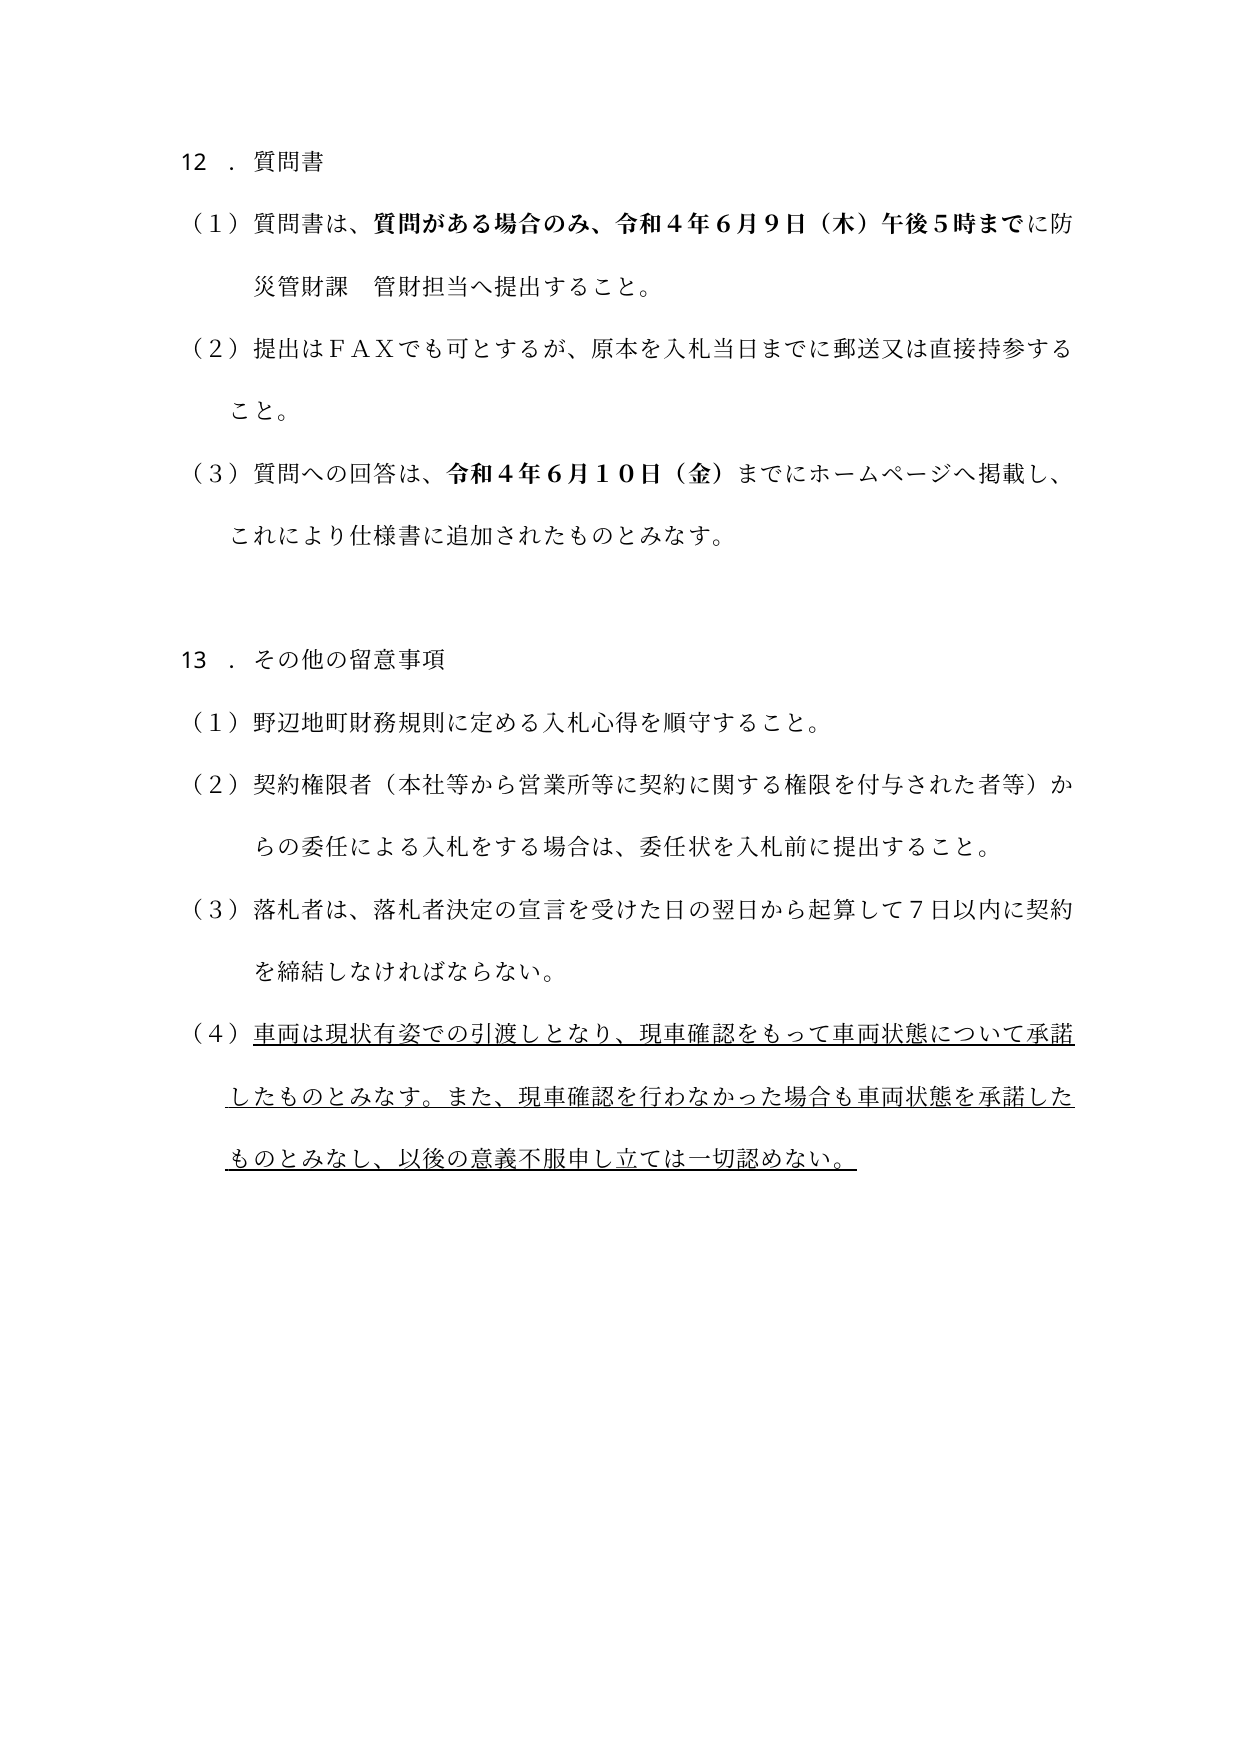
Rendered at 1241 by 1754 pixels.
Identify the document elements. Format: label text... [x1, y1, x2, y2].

text （４）車両は現状有姿での引渡しとなり、現車確認をもって車両状態について承諾したものとみなす。また、現車確認を行わなかった場合も車両状態を承諾したものとみなし、以後の意義不服申し立ては一切認めない。 [180, 1002, 1074, 1188]
text （１）質問書は、質問がある場合のみ、令和４年６月９日（木）午後５時までに防災管財課 管財担当へ提出すること。 [180, 192, 1074, 316]
text （３）質問への回答は、令和４年６月１０日（金）までにホームページへ掲載し、これにより仕様書に追加されたものとみなす。 [180, 441, 1074, 566]
text 12．質問書 [180, 129, 1074, 192]
text 13．その他の留意事項 [180, 628, 1074, 690]
text （３）落札者は、落札者決定の宣言を受けた日の翌日から起算して７日以内に契約を締結しなければならない。 [180, 877, 1074, 1002]
text （２）提出はＦＡＸでも可とするが、原本を入札当日までに郵送又は直接持参すること。 [180, 316, 1074, 441]
text （１）野辺地町財務規則に定める入札心得を順守すること。 [180, 690, 1074, 752]
text （２）契約権限者（本社等から営業所等に契約に関する権限を付与された者等）からの委任による入札をする場合は、委任状を入札前に提出すること。 [180, 752, 1074, 877]
